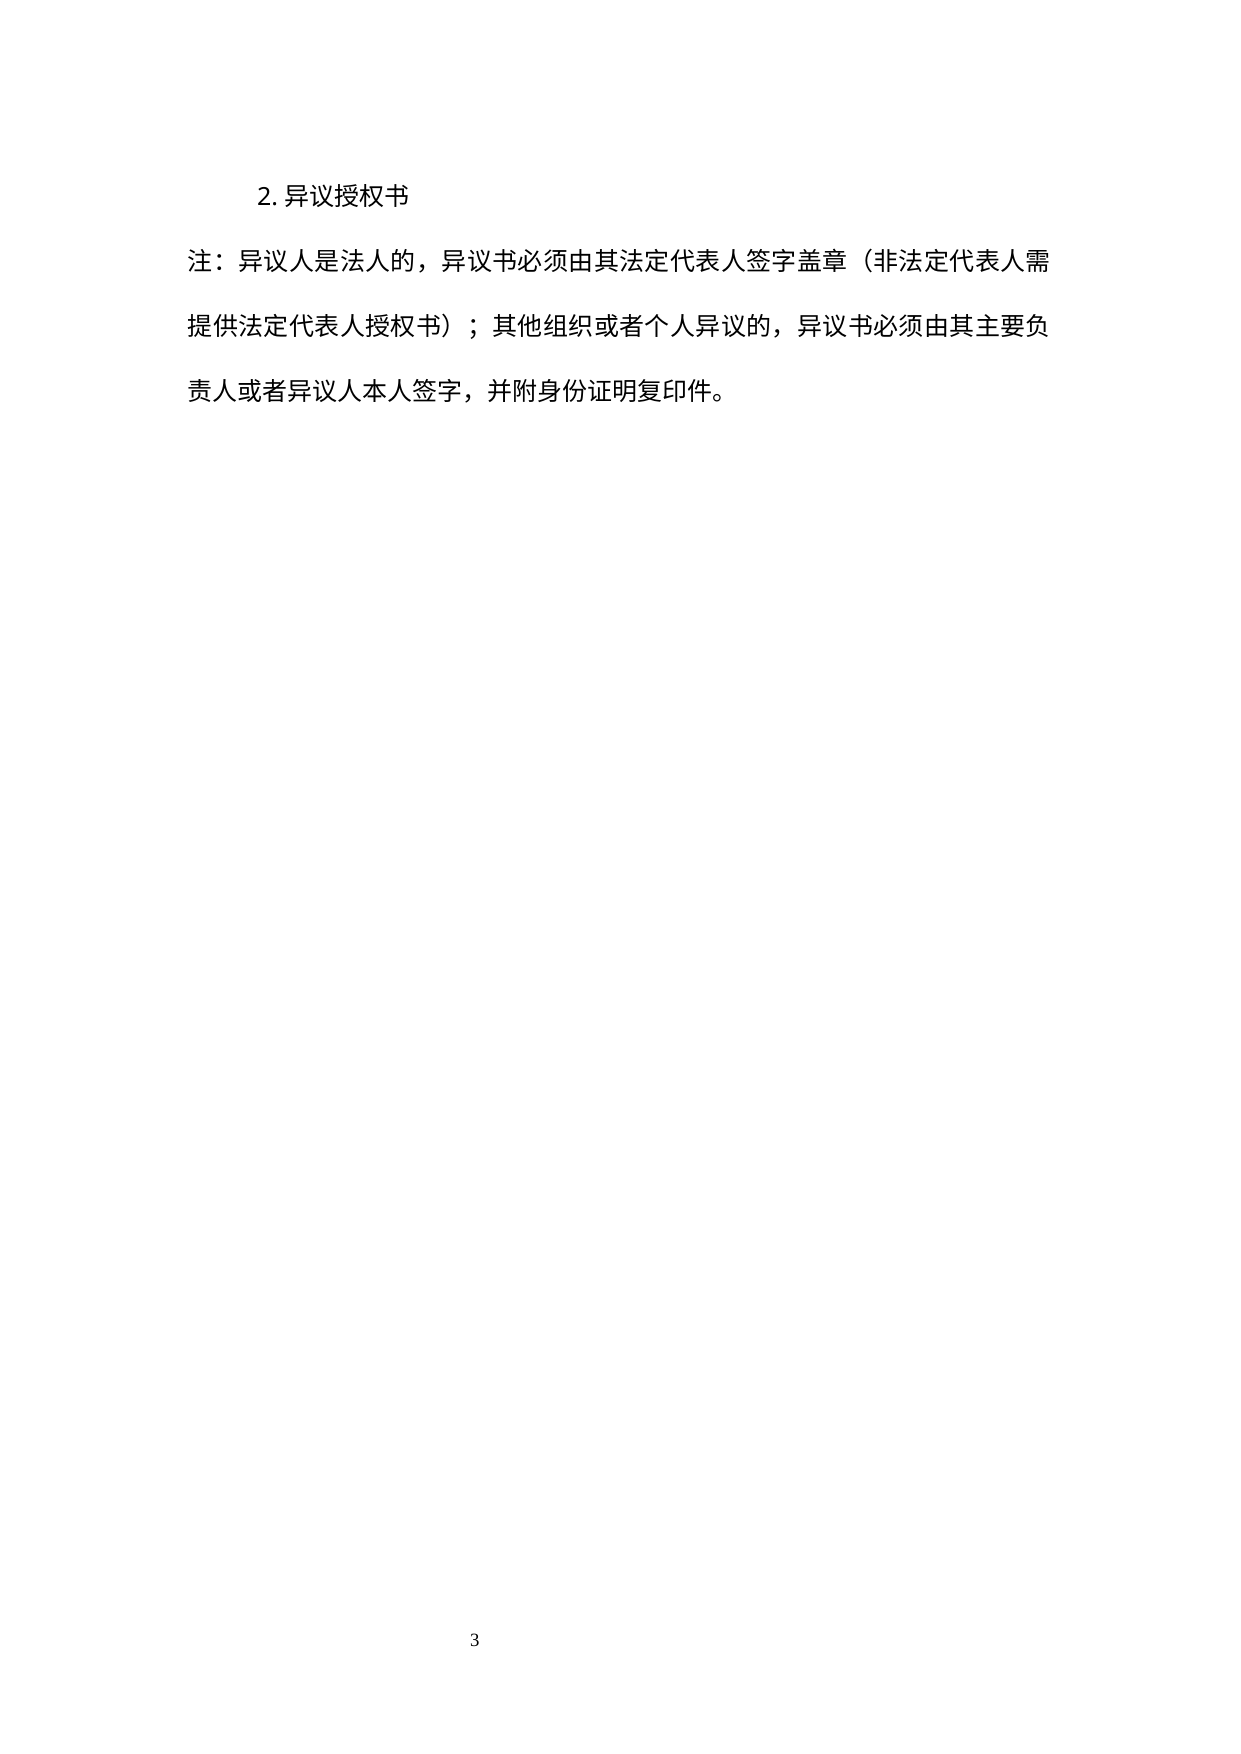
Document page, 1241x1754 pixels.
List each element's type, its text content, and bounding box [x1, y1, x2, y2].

text 2. 异议授权书 [187, 162, 1053, 227]
text 注：异议人是法人的，异议书必须由其法定代表人签字盖章（非法定代表人需提供法定代表人授权书）；其他组织或者个人异议的，异议书必须由其主要负责人或者异议人本人签字，并附身份证明复印件。 [187, 227, 1053, 422]
